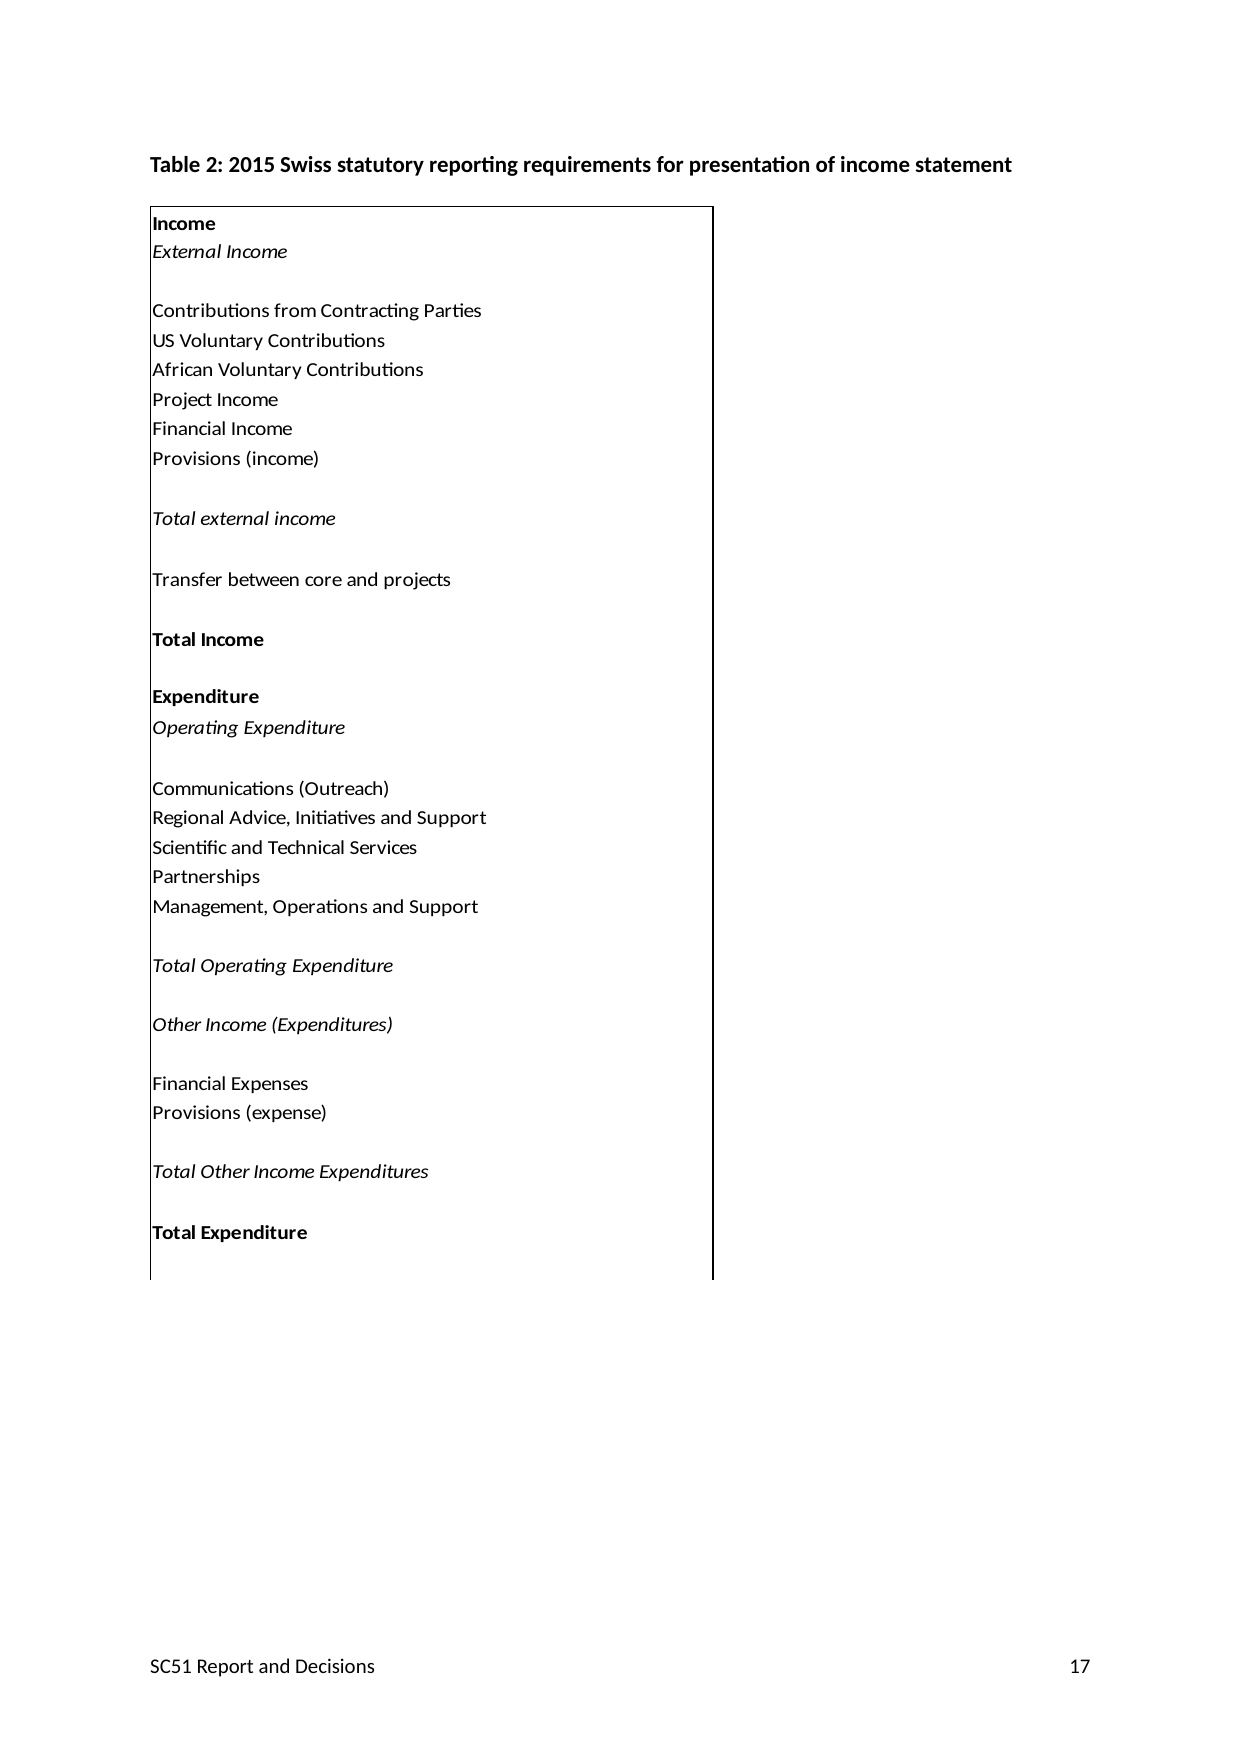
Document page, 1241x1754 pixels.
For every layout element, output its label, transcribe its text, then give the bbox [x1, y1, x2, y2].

text Table 2: 2015 Swiss statutory reporting requirements for presentation of income statement [150, 150, 1090, 178]
